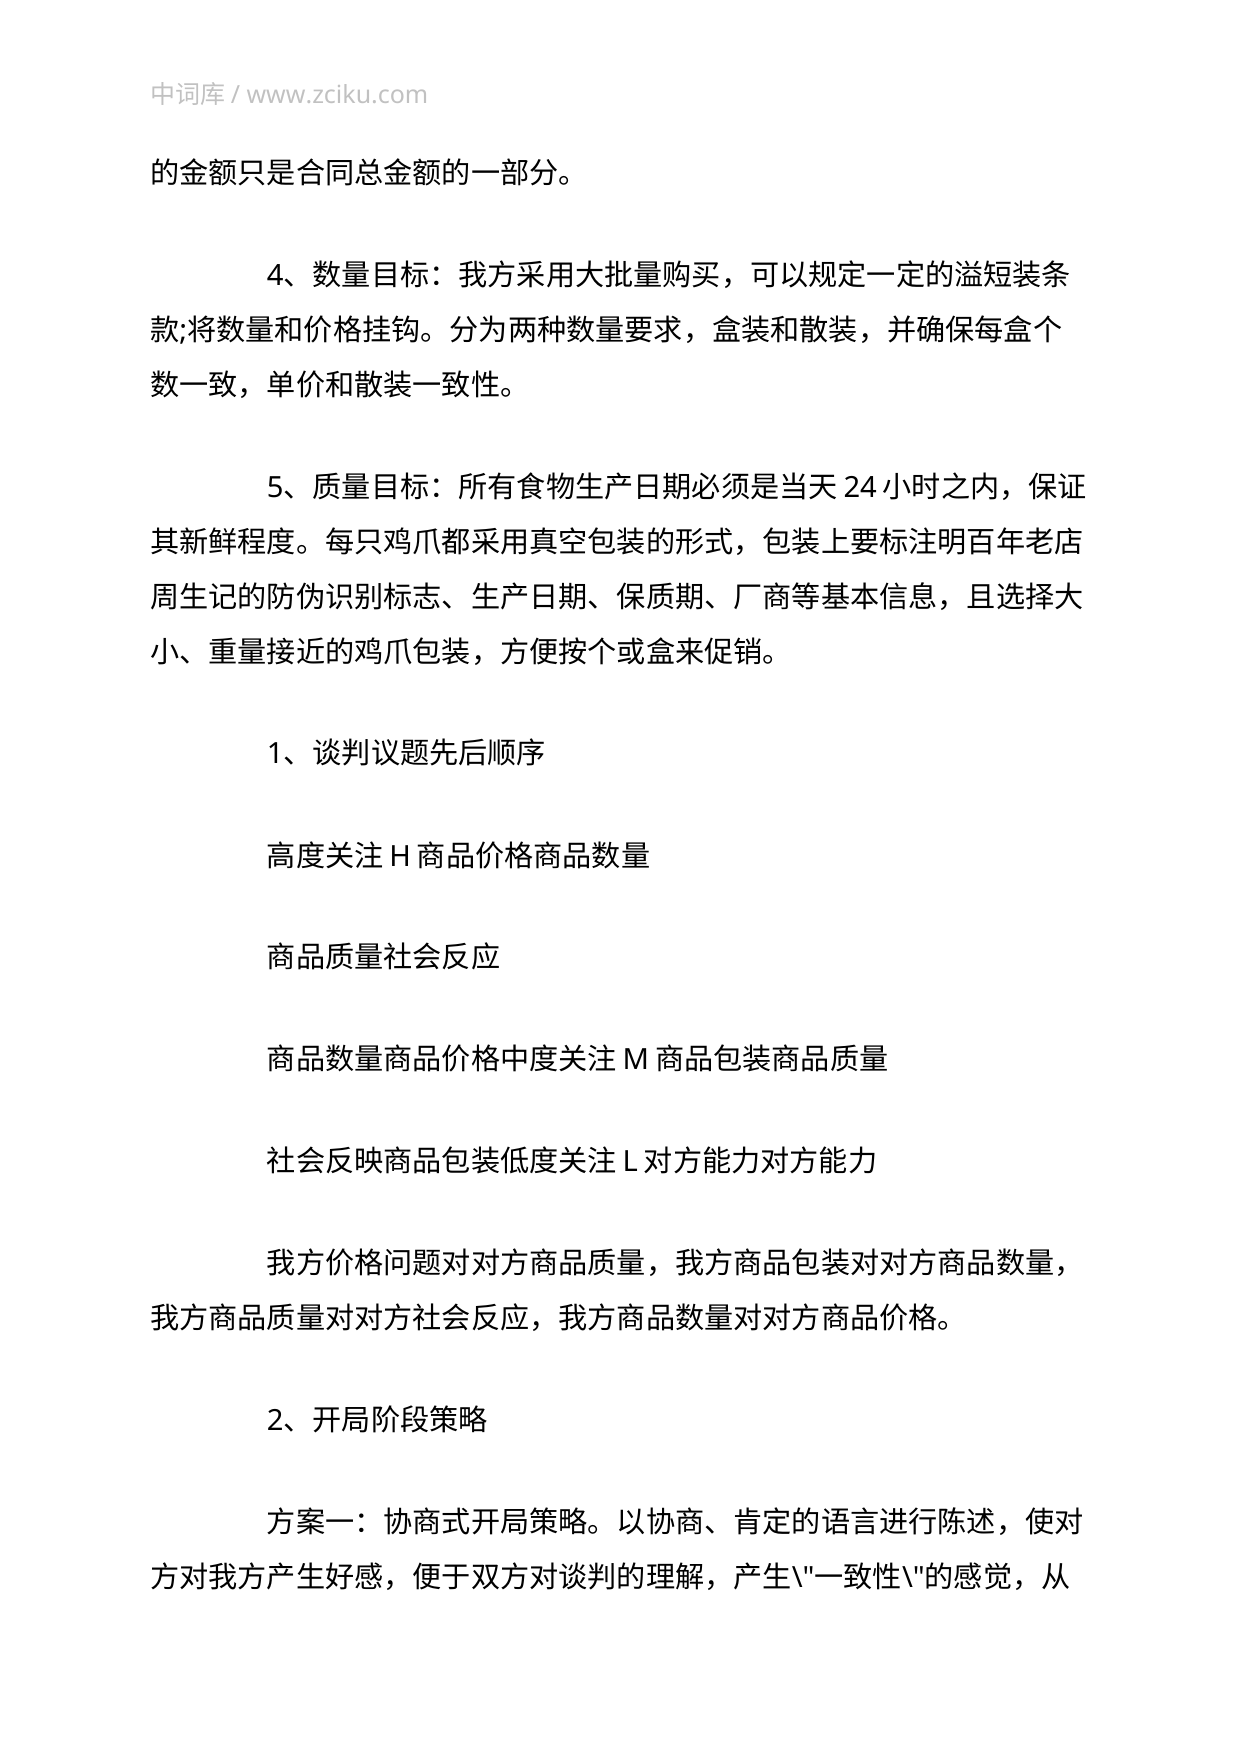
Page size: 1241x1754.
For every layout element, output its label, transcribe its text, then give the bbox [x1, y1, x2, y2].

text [150, 150, 1090, 192]
text 2、开局阶段策略 [150, 1396, 1090, 1439]
text 4、数量目标：我方采用大批量购买，可以规定一定的溢短装条款;将数量和价格挂钩。分为两种数量要求，盒装和散装，并确保每盒个数一致，单价和散装一致性。 [150, 252, 1090, 404]
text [150, 1498, 1090, 1596]
text 我方价格问题对对方商品质量，我方商品包装对对方商品数量，我方商品质量对对方社会反应，我方商品数量对对方商品价格。 [150, 1240, 1090, 1337]
text 商品数量商品价格中度关注M商品包装商品质量 [150, 1036, 1090, 1078]
text 社会反映商品包装低度关注L对方能力对方能力 [150, 1138, 1090, 1180]
text 商品质量社会反应 [150, 934, 1090, 976]
text 高度关注H商品价格商品数量 [150, 832, 1090, 874]
text 5、质量目标：所有食物生产日期必须是当天24小时之内，保证其新鲜程度。每只鸡爪都采用真空包装的形式，包装上要标注明百年老店周生记的防伪识别标志、生产日期、保质期、厂商等基本信息，且选择大小、重量接近的鸡爪包装，方便按个或盒来促销。 [150, 463, 1090, 671]
text 1、谈判议题先后顺序 [150, 730, 1090, 772]
